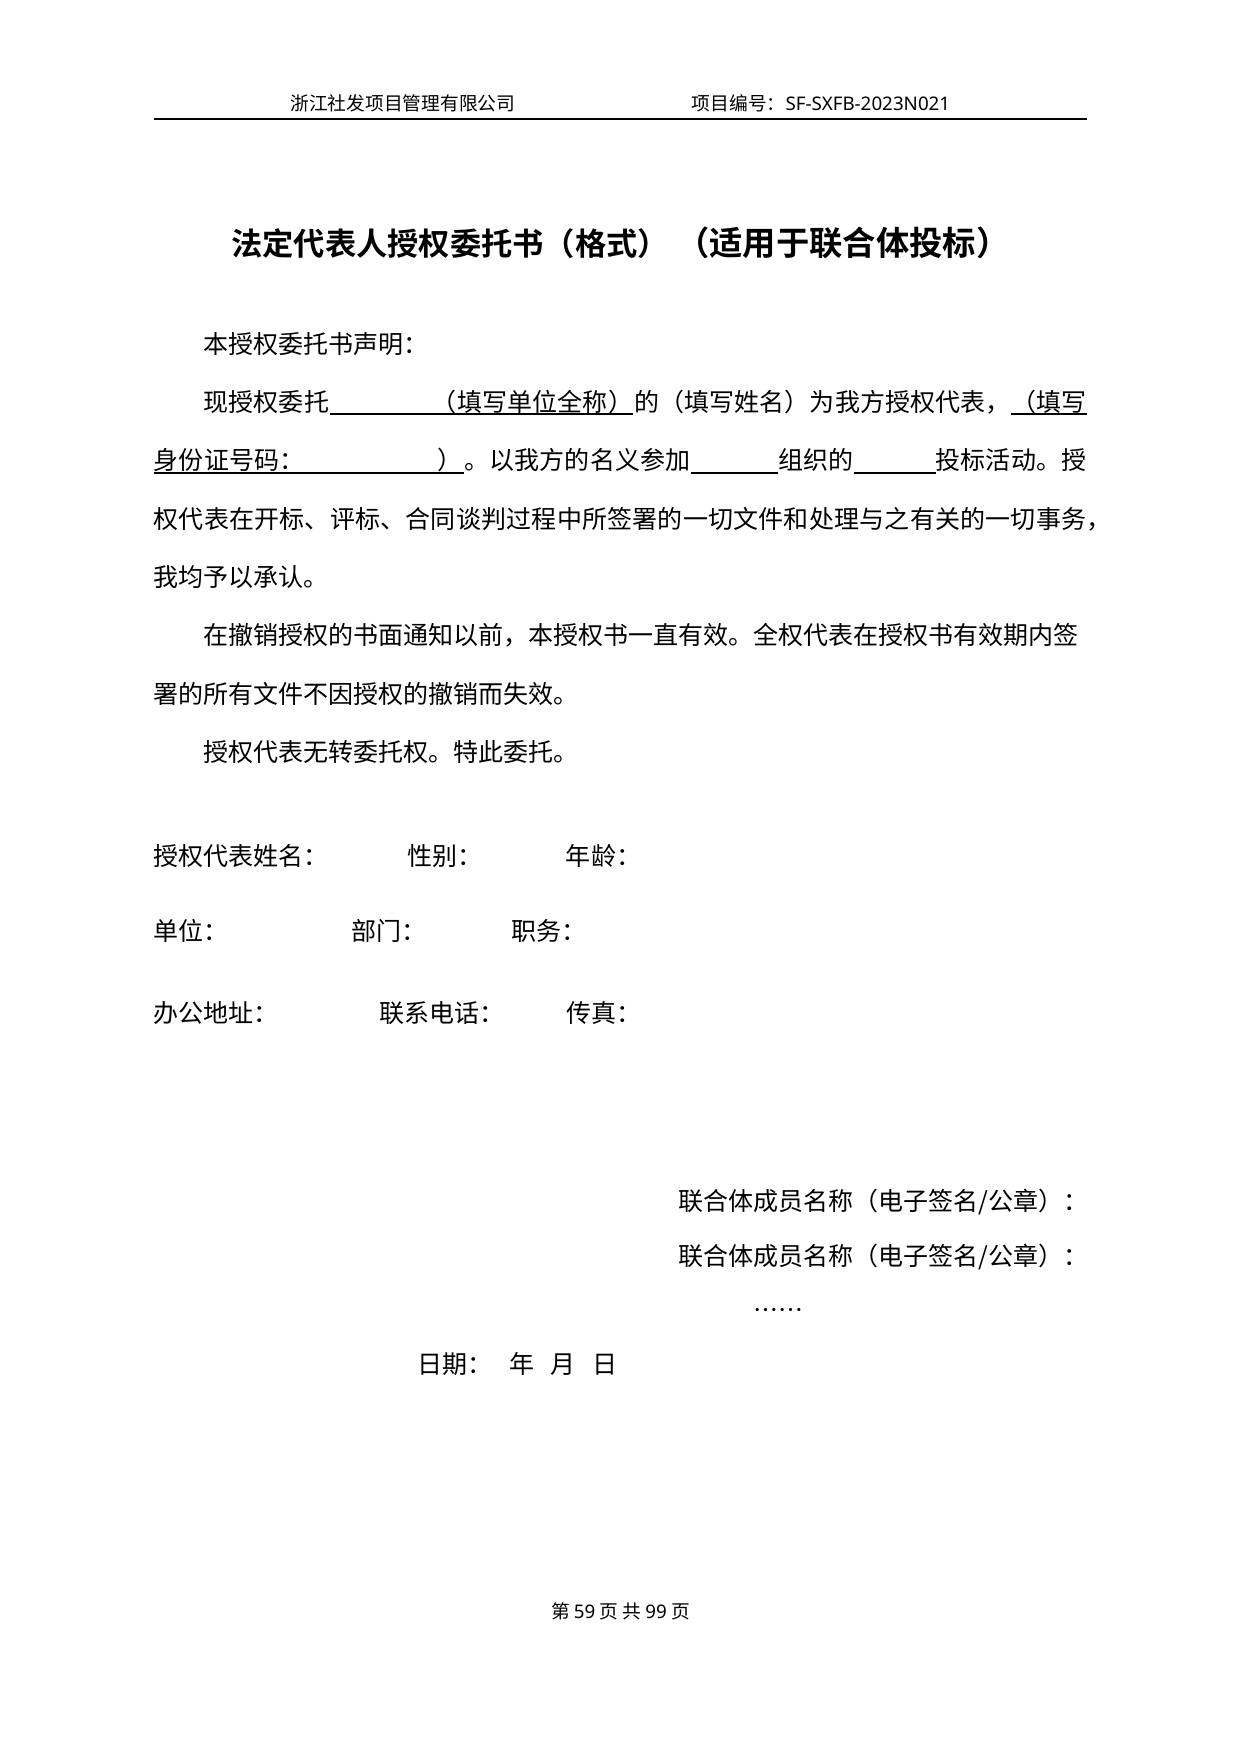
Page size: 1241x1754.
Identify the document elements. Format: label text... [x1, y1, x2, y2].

text 办公地址： 联系电话： 传真： [153, 986, 1087, 1031]
text 本授权委托书声明： [153, 306, 1087, 365]
text 联合体成员名称（电子签名/公章）： [153, 1182, 1087, 1218]
text 日期： 年 月 日 [153, 1345, 1087, 1381]
text 联合体成员名称（电子签名/公章）： [153, 1236, 1087, 1272]
text 在撤销授权的书面通知以前，本授权书一直有效。全权代表在授权书有效期内签署的所有文件不因授权的撤销而失效。 [153, 598, 1087, 715]
text 授权代表姓名： 性别： 年龄： [153, 836, 1087, 873]
text …… [153, 1290, 1087, 1327]
text 现授权委托 （填写单位全称）的（填写姓名）为我方授权代表，（填写身份证号码： ）。以我方的名义参加 组织的 投标活动。授权代表在开标、评标、合同谈判过程中所签署的一切文件和处理与之有关的一切事务，我均予以承认。 [153, 365, 1087, 598]
text 法定代表人授权委托书（格式） （适用于联合体投标） [153, 189, 1087, 272]
text 授权代表无转委托权。特此委托。 [153, 715, 1087, 773]
text 单位： 部门： 职务： [153, 911, 1087, 948]
